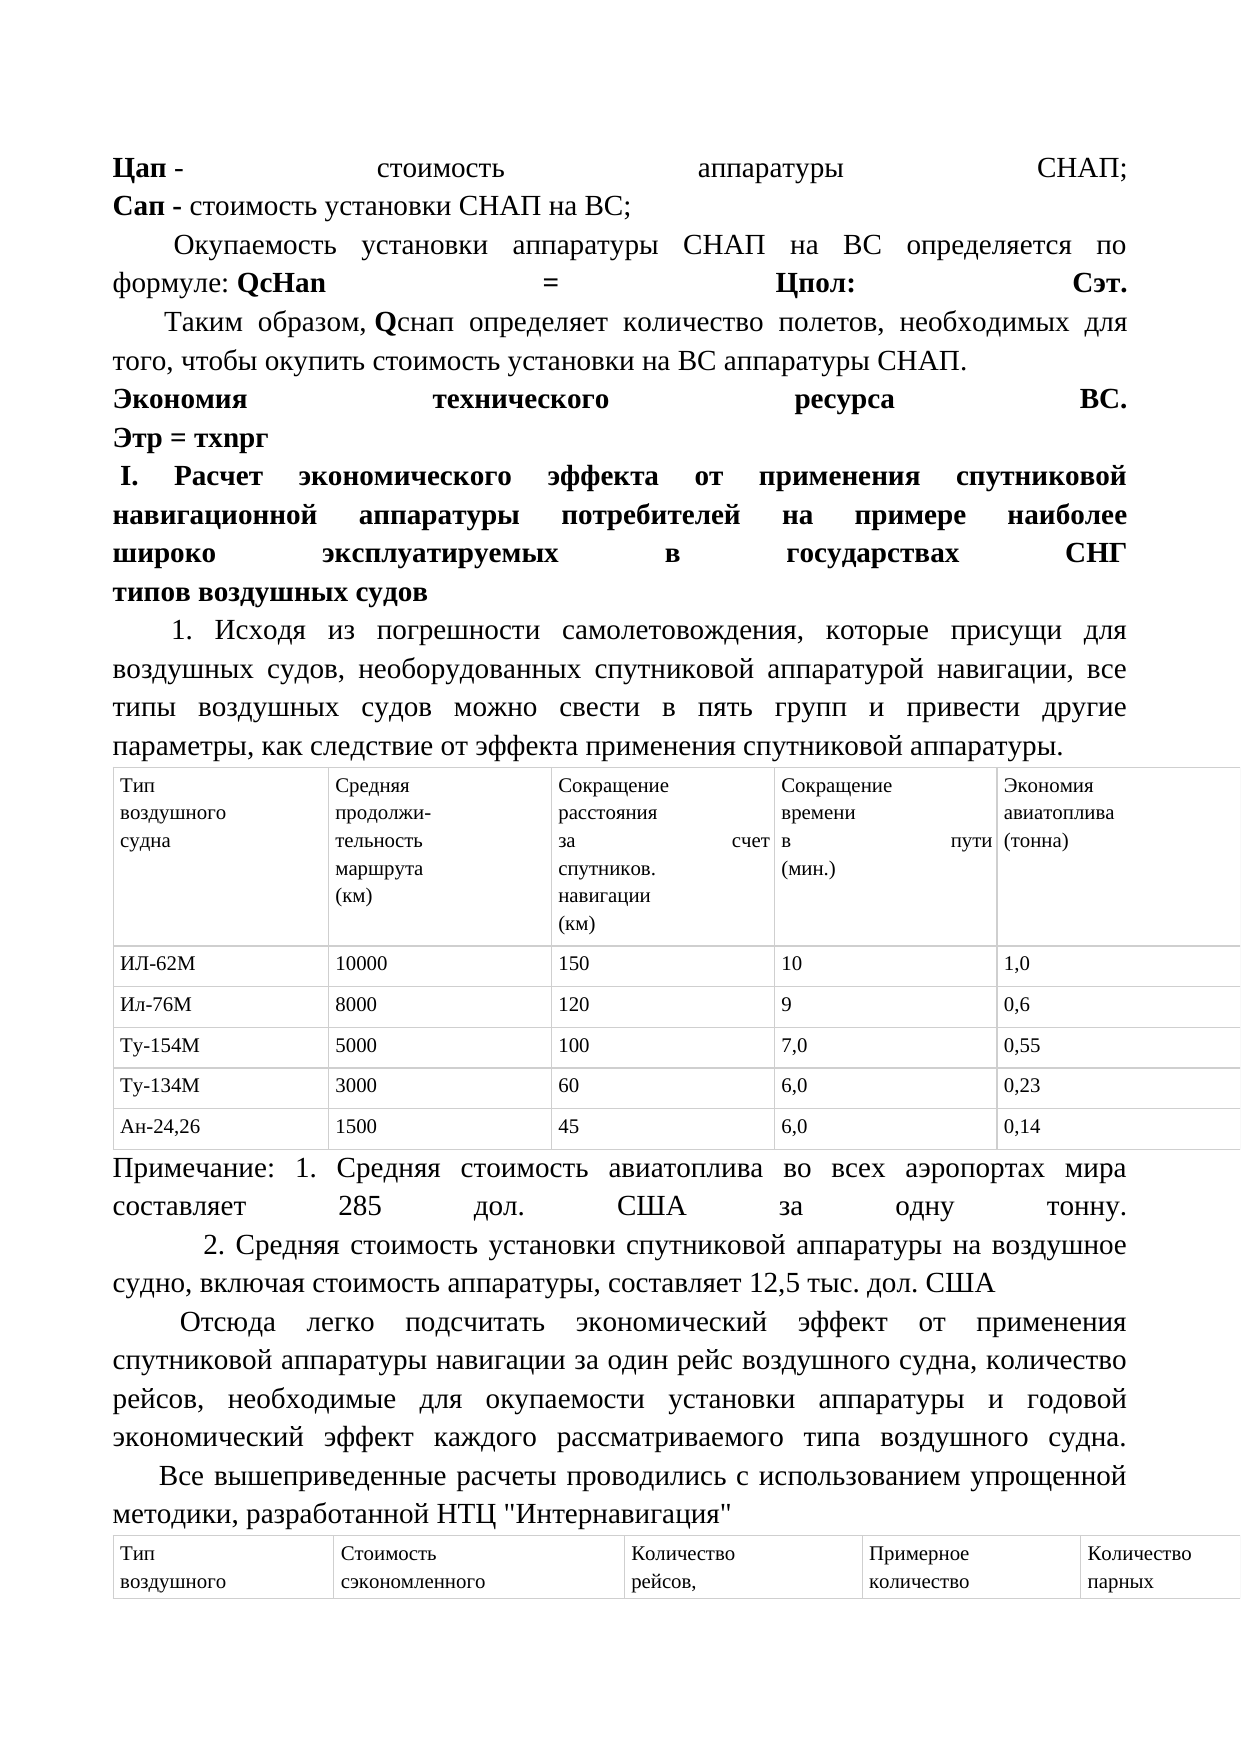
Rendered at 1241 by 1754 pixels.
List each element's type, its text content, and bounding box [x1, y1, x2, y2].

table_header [863, 1536, 1080, 1597]
table_cell Ил-76М [114, 987, 328, 1027]
text Окупаемость установки аппаратуры СНАП на ВС определяется по формуле: QcHan = Цпол: Сэт. Таким образом, Q cнaп определяет количество полетов, необходимых для того, чтобы окупить стоимость установки на ВС аппаратуры СНАП. [112, 227, 1128, 376]
table_cell 10 [775, 947, 996, 986]
table_cell 60 [552, 1069, 774, 1108]
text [112, 150, 1128, 222]
table_cell 8000 [329, 987, 551, 1027]
table_cell 9 [775, 987, 996, 1027]
table_cell 1500 [329, 1109, 551, 1148]
table_cell 5000 [329, 1028, 551, 1067]
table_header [334, 1536, 624, 1597]
table_cell 120 [552, 987, 774, 1027]
table_cell 0,23 [998, 1069, 1240, 1108]
table_cell 45 [552, 1109, 774, 1148]
text Отсюда легко подсчитать экономический эффект от применения спутниковой аппаратуры навигации за один рейс воздушного судна, количество рейсов, необходимые для окупаемости установки аппаратуры и годовой экономический эффект каждого рассматриваемого типа воздушного судна. Все вышеприведенные расчеты проводились с использованием упрощенной методики, разработанной НТЦ "Интернавигация" [112, 1304, 1128, 1530]
table_cell Ту-154М [114, 1028, 328, 1067]
text Примечание: 1. Средняя стоимость авиатоплива во всех аэропортах мира составляет 285 дол. США за одну тонну. 2. Средняя стоимость установки спутниковой аппаратуры на воздушное судно, включая стоимость аппаратуры, составляет 12,5 тыс. дол. США [112, 1150, 1128, 1299]
table_header Экономия авиатоплива (тонна) [998, 768, 1240, 945]
table_cell Ту-134М [114, 1069, 328, 1108]
text Экономия технического ресурса ВС. Этр = тхnрг [112, 381, 1128, 453]
table_cell 150 [552, 947, 774, 986]
table_header Сокращение расстояния за счет спутников. навигации (км) [552, 768, 774, 945]
table_cell 0,55 [998, 1028, 1240, 1067]
table_cell 10000 [329, 947, 551, 986]
table_cell 0,14 [998, 1109, 1240, 1148]
table_cell 0,6 [998, 987, 1240, 1027]
table_cell ИЛ-62М [114, 947, 328, 986]
text I. Расчет экономического эффекта от применения спутниковой навигационной аппаратуры потребителей на примере наиболее широко эксплуатируемых в государствах СНГ типов воздушных судов [112, 458, 1128, 607]
table_cell 3000 [329, 1069, 551, 1108]
table_cell 7,0 [775, 1028, 996, 1067]
table_header Сокращение времени в пути (мин.) [775, 768, 996, 945]
table_cell 6,0 [775, 1109, 996, 1148]
table_header Тип воздушного судна [114, 768, 328, 945]
table_cell 100 [552, 1028, 774, 1067]
table_cell Ан-24,26 [114, 1109, 328, 1148]
table_header Средняя продолжи- тельность маршрута (км) [329, 768, 551, 945]
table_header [114, 1536, 333, 1597]
text 1. Исходя из погрешности самолетовождения, которые присущи для воздушных судов, необорудованных спутниковой аппаратурой навигации, все типы воздушных судов можно свести в пять групп и привести другие параметры, как следствие от эффекта применения спутниковой аппаратуры. [112, 612, 1128, 762]
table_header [1081, 1536, 1240, 1597]
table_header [625, 1536, 862, 1597]
table_cell 6,0 [775, 1069, 996, 1108]
table_cell 1,0 [998, 947, 1240, 986]
